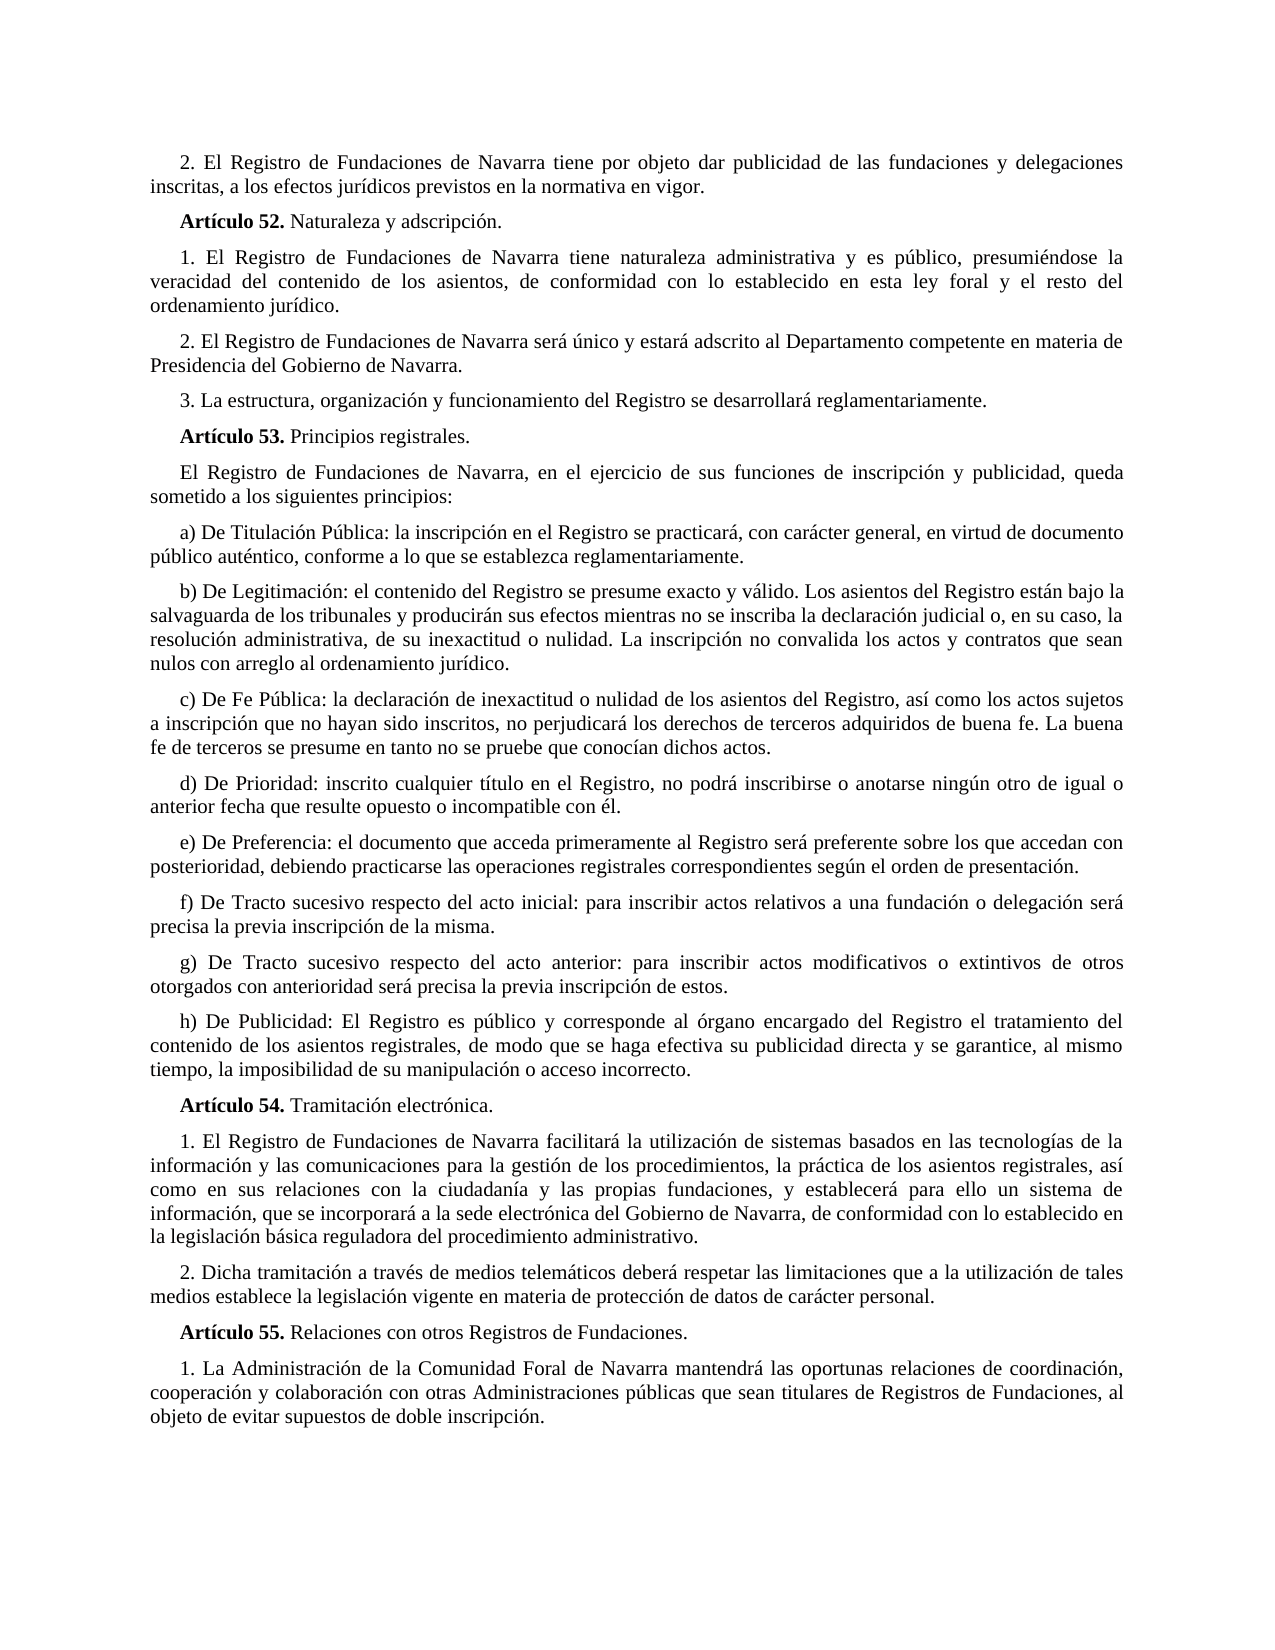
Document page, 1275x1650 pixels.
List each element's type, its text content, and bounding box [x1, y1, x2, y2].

text 2. El Registro de Fundaciones de Navarra será único y estará adscrito al Departamento competente en materia de Presidencia del Gobierno de Navarra. [150, 329, 1125, 377]
text f) De Tracto sucesivo respecto del acto inicial: para inscribir actos relativos a una fundación o delegación será precisa la previa inscripción de la misma. [150, 890, 1125, 938]
text El Registro de Fundaciones de Navarra, en el ejercicio de sus funciones de inscripción y publicidad, queda sometido a los siguientes principios: [150, 460, 1125, 508]
text Artículo 52. Naturaleza y adscripción. [150, 210, 1125, 234]
text h) De Publicidad: El Registro es público y corresponde al órgano encargado del Registro el tratamiento del contenido de los asientos registrales, de modo que se haga efectiva su publicidad directa y se garantice, al mismo tiempo, la imposibilidad de su manipulación o acceso incorrecto. [150, 1009, 1125, 1081]
text Artículo 53. Principios registrales. [150, 424, 1125, 448]
text e) De Preferencia: el documento que acceda primeramente al Registro será preferente sobre los que accedan con posterioridad, debiendo practicarse las operaciones registrales correspondientes según el orden de presentación. [150, 831, 1125, 878]
text 1. El Registro de Fundaciones de Navarra tiene naturaleza administrativa y es público, presumiéndose la veracidad del contenido de los asientos, de conformidad con lo establecido en esta ley foral y el resto del ordenamiento jurídico. [150, 245, 1125, 317]
text Artículo 54. Tramitación electrónica. [150, 1093, 1125, 1117]
text d) De Prioridad: inscrito cualquier título en el Registro, no podrá inscribirse o anotarse ningún otro de igual o anterior fecha que resulte opuesto o incompatible con él. [150, 771, 1125, 819]
text 1. El Registro de Fundaciones de Navarra facilitará la utilización de sistemas basados en las tecnologías de la información y las comunicaciones para la gestión de los procedimientos, la práctica de los asientos registrales, así como en sus relaciones con la ciudadanía y las propias fundaciones, y establecerá para ello un sistema de información, que se incorporará a la sede electrónica del Gobierno de Navarra, de conformidad con lo establecido en la legislación básica reguladora del procedimiento administrativo. [150, 1129, 1125, 1249]
text 3. La estructura, organización y funcionamiento del Registro se desarrollará reglamentariamente. [150, 389, 1125, 413]
text 2. El Registro de Fundaciones de Navarra tiene por objeto dar publicidad de las fundaciones y delegaciones inscritas, a los efectos jurídicos previstos en la normativa en vigor. [150, 150, 1125, 198]
text c) De Fe Pública: la declaración de inexactitud o nulidad de los asientos del Registro, así como los actos sujetos a inscripción que no hayan sido inscritos, no perjudicará los derechos de terceros adquiridos de buena fe. La buena fe de terceros se presume en tanto no se pruebe que conocían dichos actos. [150, 687, 1125, 759]
text 2. Dicha tramitación a través de medios telemáticos deberá respetar las limitaciones que a la utilización de tales medios establece la legislación vigente en materia de protección de datos de carácter personal. [150, 1261, 1125, 1308]
text 1. La Administración de la Comunidad Foral de Navarra mantendrá las oportunas relaciones de coordinación, cooperación y colaboración con otras Administraciones públicas que sean titulares de Registros de Fundaciones, al objeto de evitar supuestos de doble inscripción. [150, 1356, 1125, 1428]
text g) De Tracto sucesivo respecto del acto anterior: para inscribir actos modificativos o extintivos de otros otorgados con anterioridad será precisa la previa inscripción de estos. [150, 950, 1125, 998]
text Artículo 55. Relaciones con otros Registros de Fundaciones. [150, 1320, 1125, 1344]
text b) De Legitimación: el contenido del Registro se presume exacto y válido. Los asientos del Registro están bajo la salvaguarda de los tribunales y producirán sus efectos mientras no se inscriba la declaración judicial o, en su caso, la resolución administrativa, de su inexactitud o nulidad. La inscripción no convalida los actos y contratos que sean nulos con arreglo al ordenamiento jurídico. [150, 579, 1125, 675]
text a) De Titulación Pública: la inscripción en el Registro se practicará, con carácter general, en virtud de documento público auténtico, conforme a lo que se establezca reglamentariamente. [150, 520, 1125, 568]
